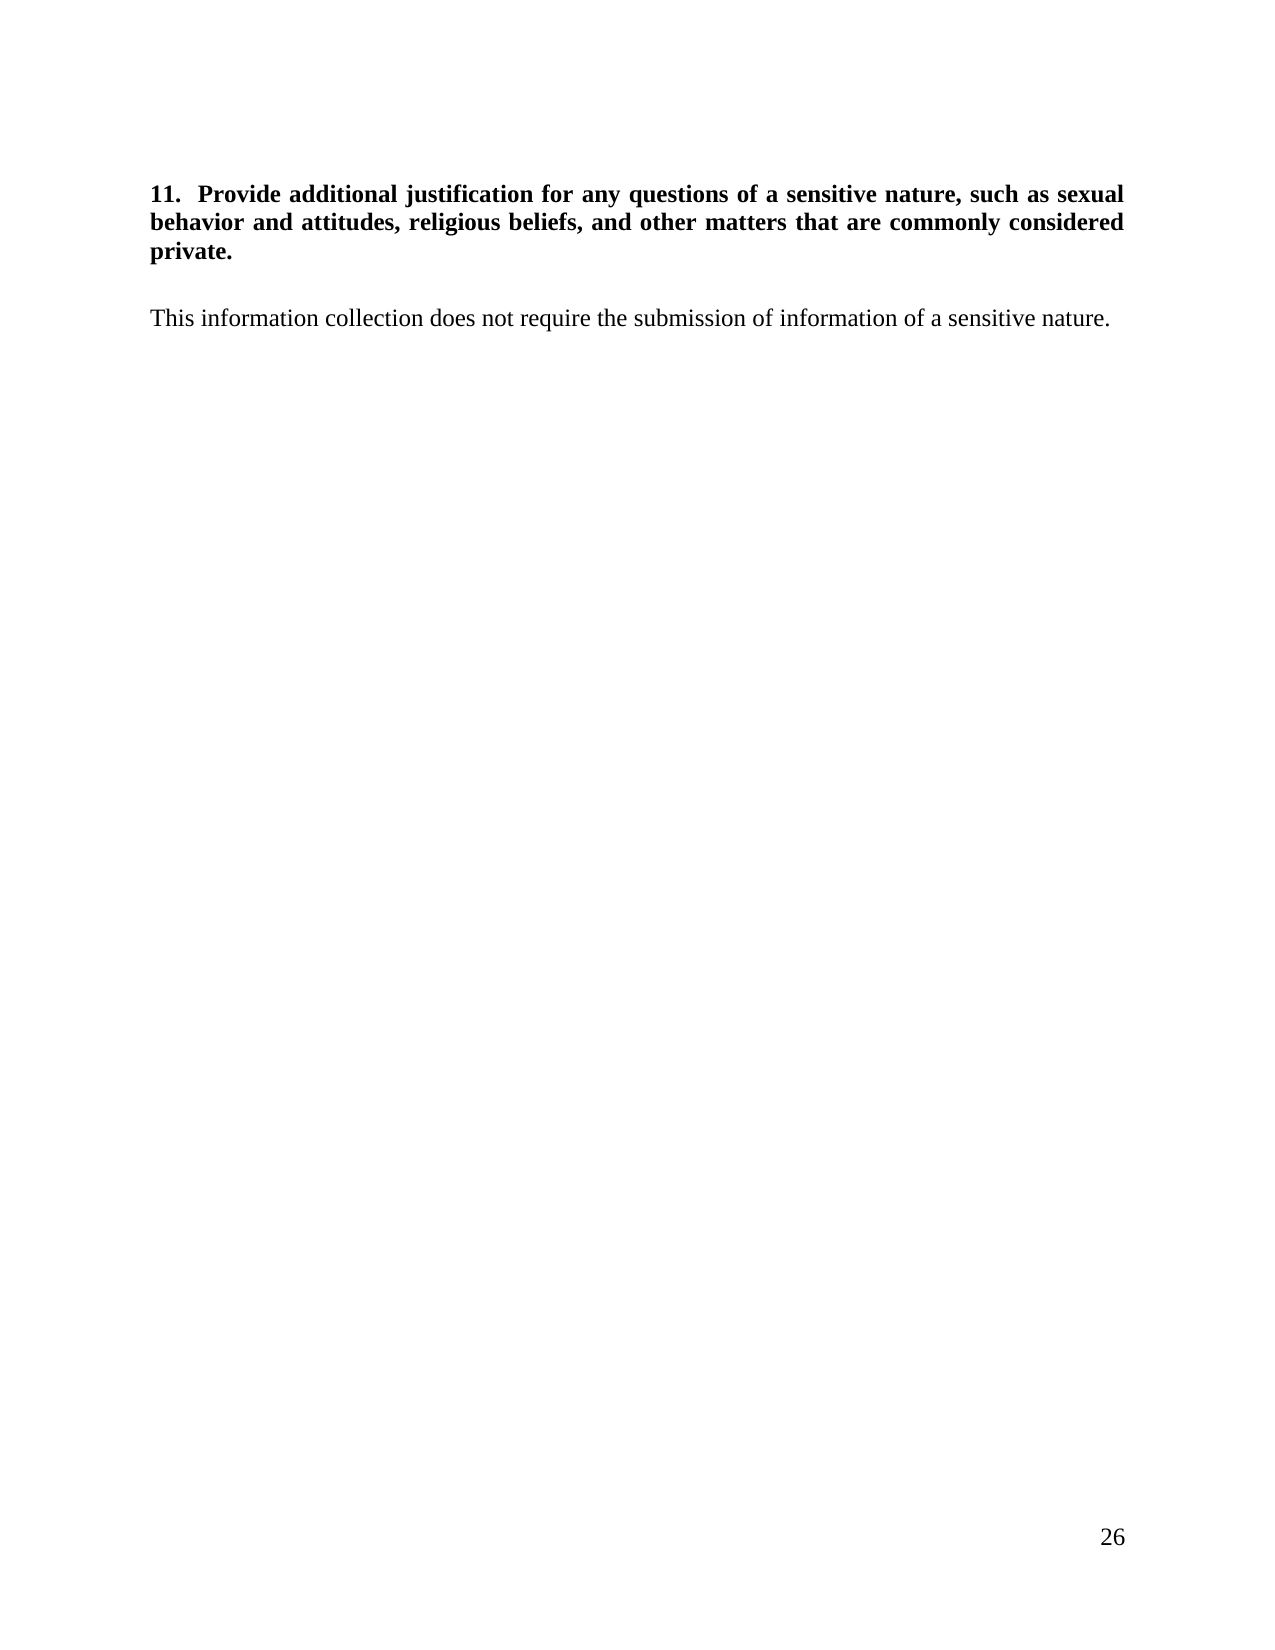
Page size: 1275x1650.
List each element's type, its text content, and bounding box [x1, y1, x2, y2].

text 11. Provide additional justification for any questions of a sensitive nature, such as sexual behavior and attitudes, religious beliefs, and other matters that are commonly considered private. [150, 179, 1125, 265]
text This information collection does not require the submission of information of a sensitive nature. [150, 303, 1125, 332]
